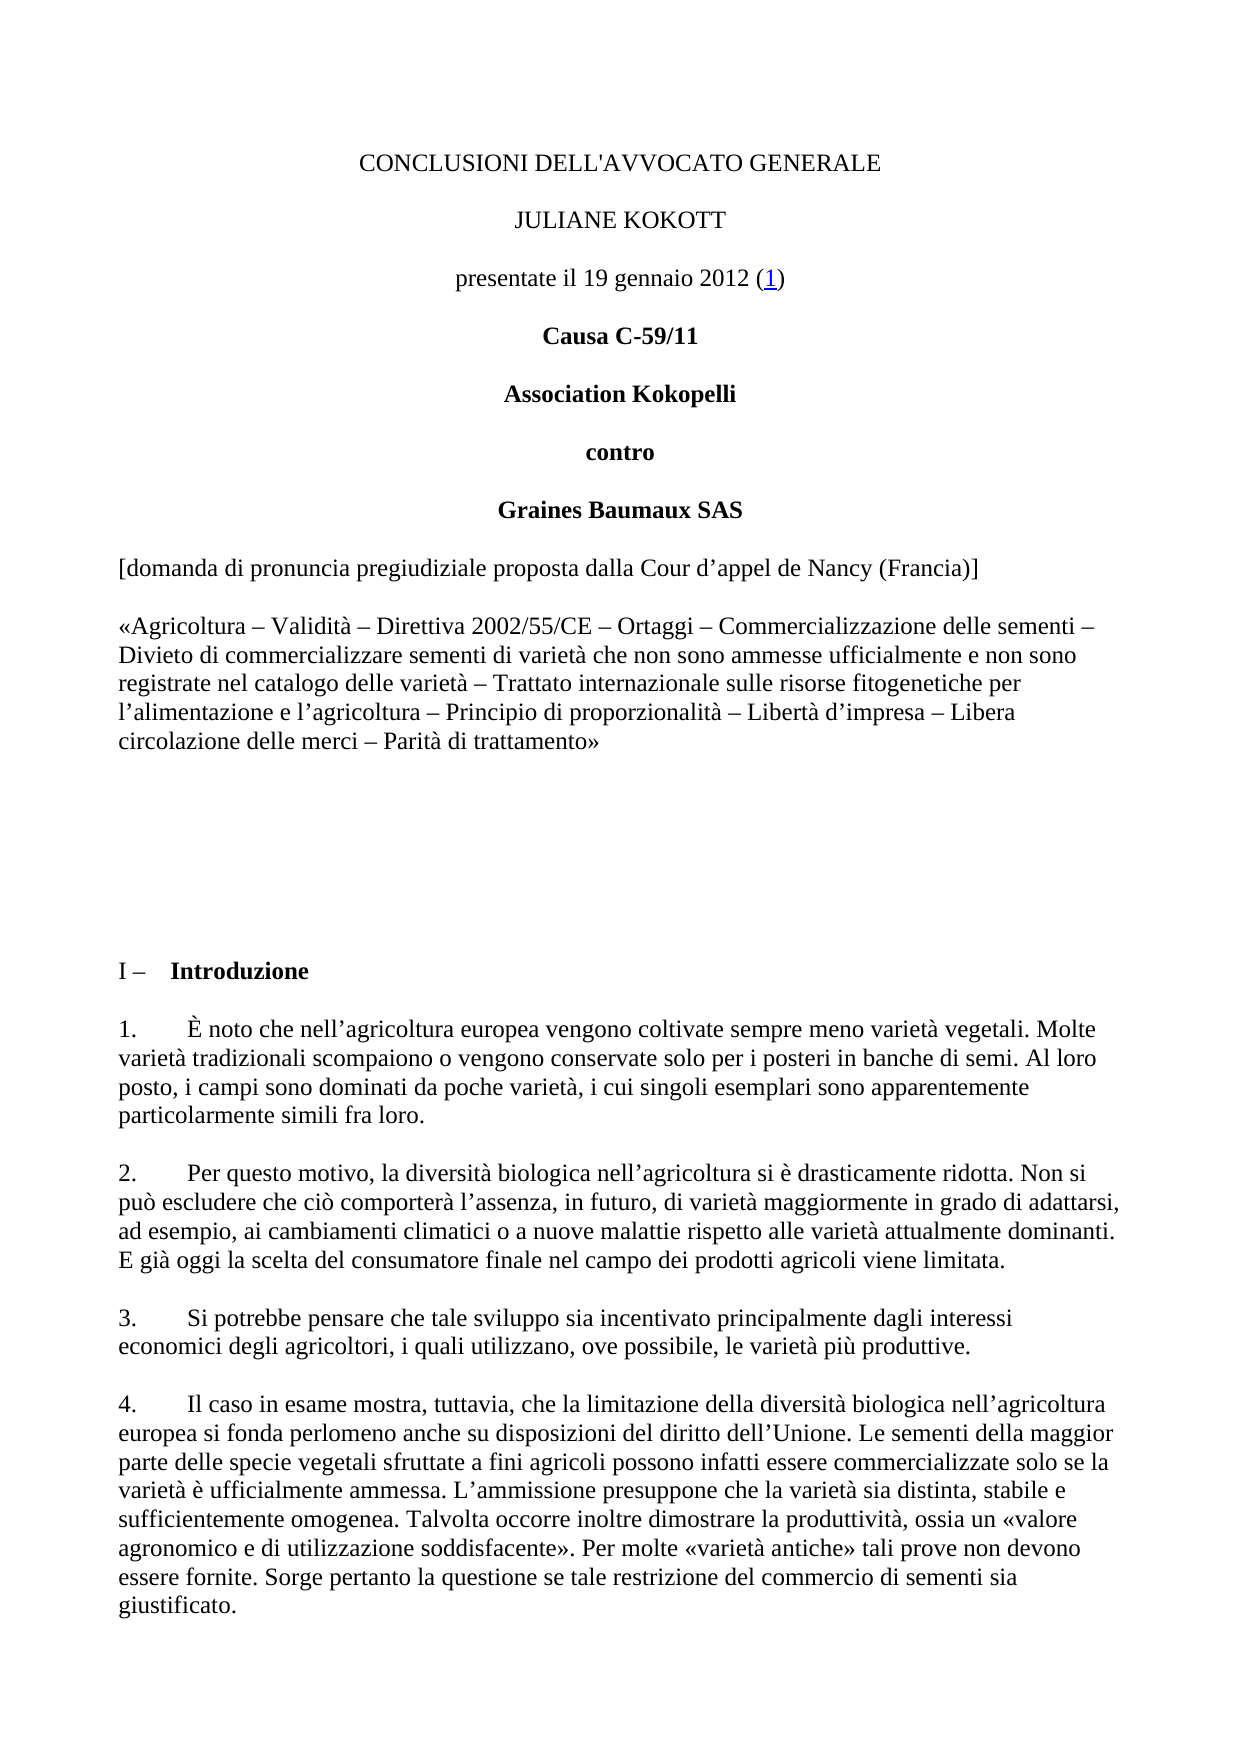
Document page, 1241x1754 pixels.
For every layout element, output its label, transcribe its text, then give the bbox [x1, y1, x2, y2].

text [domanda di pronuncia pregiudiziale proposta dalla Cour d’appel de Nancy (Francia)] [118, 553, 1122, 582]
text Association Kokopelli [118, 379, 1122, 408]
text contro [118, 437, 1122, 466]
text «Agricoltura – Validità – Direttiva 2002/55/CE – Ortaggi – Commercializzazione delle sementi – Divieto di commercializzare sementi di varietà che non sono ammesse ufficialmente e non sono registrate nel catalogo delle varietà – Trattato internazionale sulle risorse fitogenetiche per l’alimentazione e l’agricoltura – Principio di proporzionalità – Libertà d’impresa – Libera circolazione delle merci – Parità di trattamento» [118, 611, 1122, 755]
text 1. È noto che nell’agricoltura europea vengono coltivate sempre meno varietà vegetali. Molte varietà tradizionali scompaiono o vengono conservate solo per i posteri in banche di semi. Al loro posto, i campi sono dominati da poche varietà, i cui singoli esemplari sono apparentemente particolarmente simili fra loro. [118, 1014, 1122, 1129]
text Graines Baumaux SAS [118, 495, 1122, 524]
text I – Introduzione [118, 956, 1122, 985]
text presentate il 19 gennaio 2012 (1) [118, 263, 1122, 292]
text Causa C-59/11 [118, 321, 1122, 350]
text JULIANE KOKOTT [118, 206, 1122, 234]
text 3. Si potrebbe pensare che tale sviluppo sia incentivato principalmente dagli interessi economici degli agricoltori, i quali utilizzano, ove possibile, le varietà più produttive. [118, 1303, 1122, 1360]
text 4. Il caso in esame mostra, tuttavia, che la limitazione della diversità biologica nell’agricoltura europea si fonda perlomeno anche su disposizioni del diritto dell’Unione. Le sementi della maggior parte delle specie vegetali sfruttate a fini agricoli possono infatti essere commercializzate solo se la varietà è ufficialmente ammessa. L’ammissione presuppone che la varietà sia distinta, stabile e sufficientemente omogenea. Talvolta occorre inoltre dimostrare la produttività, ossia un «valore agronomico e di utilizzazione soddisfacente». Per molte «varietà antiche» tali prove non devono essere fornite. Sorge pertanto la questione se tale restrizione del commercio di sementi sia giustificato. [118, 1389, 1122, 1619]
text 2. Per questo motivo, la diversità biologica nell’agricoltura si è drasticamente ridotta. Non si può escludere che ciò comporterà l’assenza, in futuro, di varietà maggiormente in grado di adattarsi, ad esempio, ai cambiamenti climatici o a nuove malattie rispetto alle varietà attualmente dominanti. E già oggi la scelta del consumatore finale nel campo dei prodotti agricoli viene limitata. [118, 1158, 1122, 1273]
text CONCLUSIONI DELL'AVVOCATO GENERALE [118, 148, 1122, 176]
